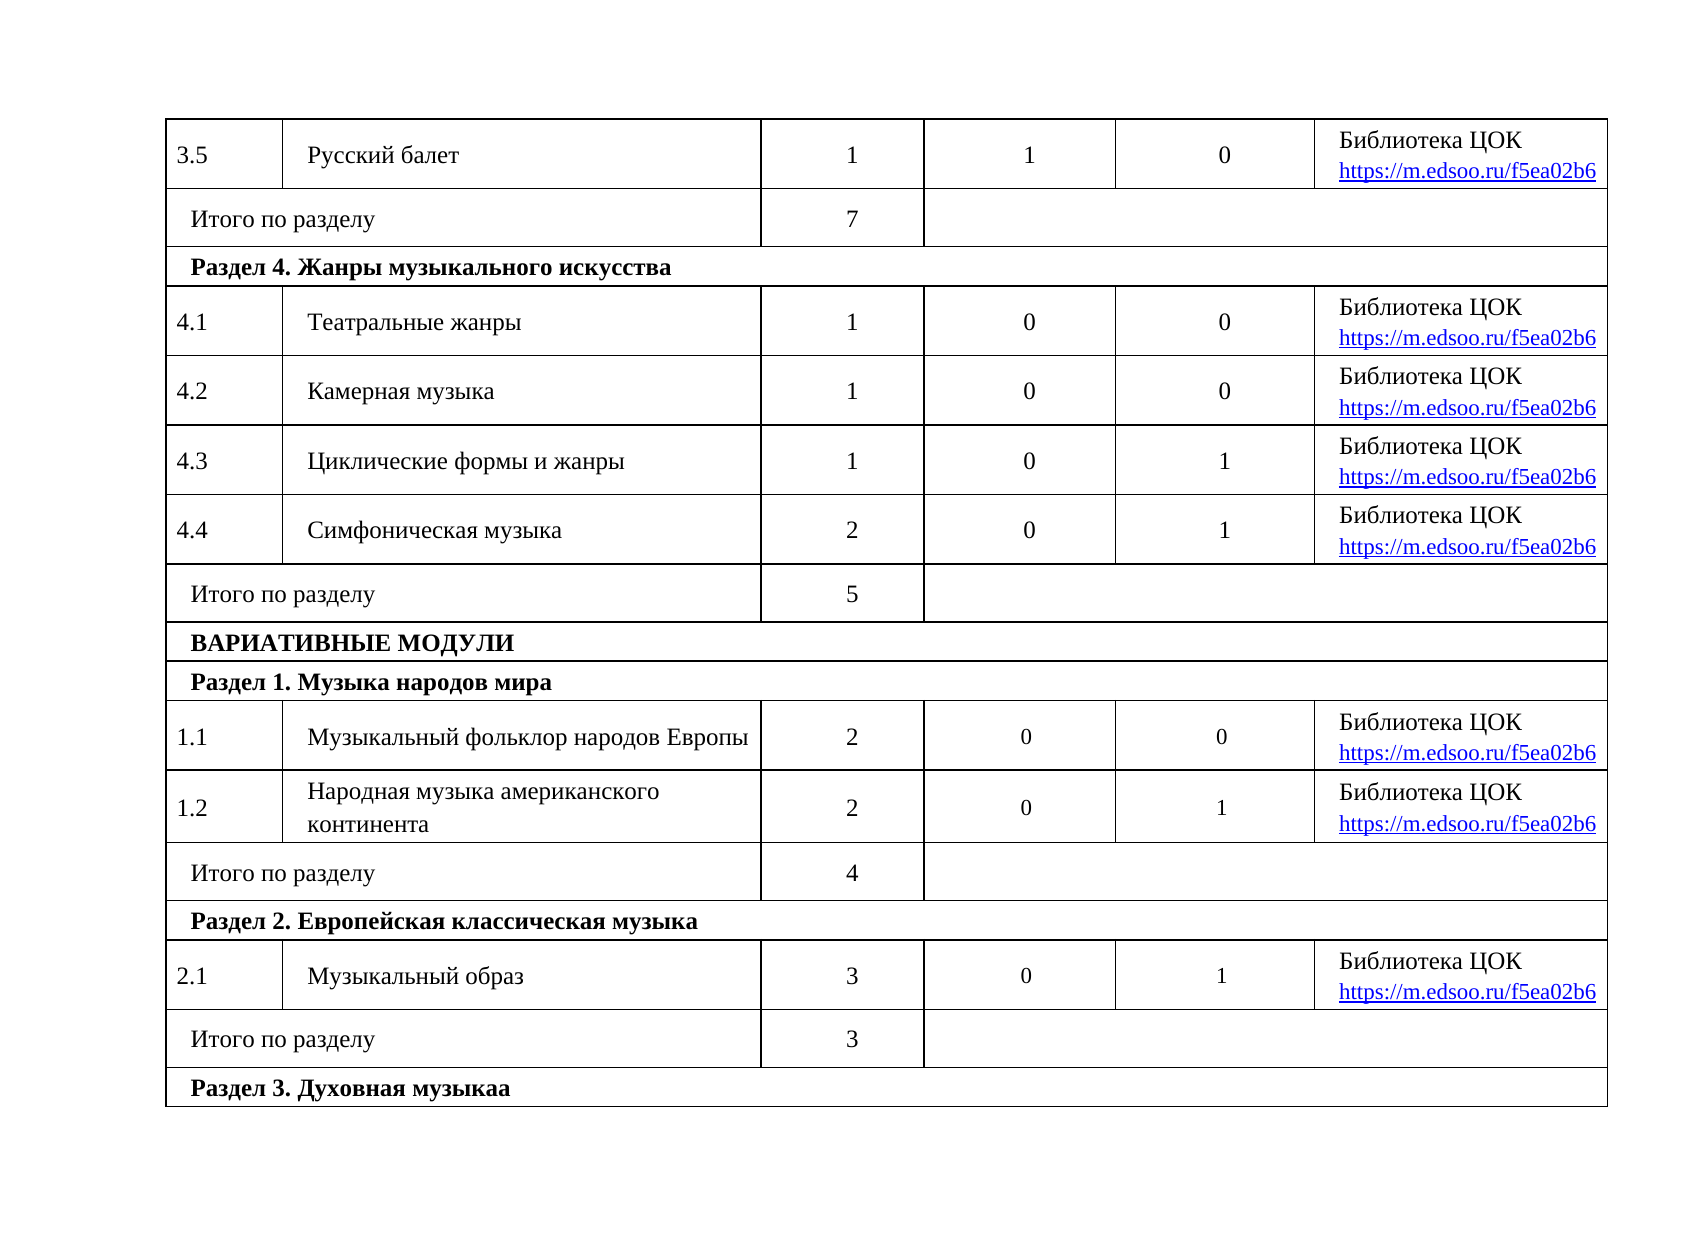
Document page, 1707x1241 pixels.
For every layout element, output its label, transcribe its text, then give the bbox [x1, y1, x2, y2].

table_cell 0 [925, 701, 1115, 769]
table_cell Циклические формы и жанры [283, 426, 760, 494]
table_cell Симфоническая музыка [283, 495, 760, 563]
table_cell [925, 843, 1607, 899]
table_cell 2 [762, 701, 923, 769]
table_cell 1 [762, 356, 923, 424]
table_cell [925, 565, 1607, 621]
table_cell 5 [762, 565, 923, 621]
table_cell 0 [925, 771, 1115, 842]
table_cell 0 [1116, 356, 1314, 424]
table_cell 4.1 [167, 287, 282, 354]
table_cell Камерная музыка [283, 356, 760, 424]
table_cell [1315, 941, 1607, 1008]
table_cell 1.2 [167, 771, 282, 842]
table_cell Библиотека ЦОК https://m.edsoo.ru/f5ea02b6 [1315, 495, 1607, 563]
table_cell 0 [1116, 287, 1314, 354]
table_cell 1 [762, 120, 923, 188]
table_cell Итого по разделу [167, 189, 760, 246]
table_cell 2 [762, 495, 923, 563]
table_cell [925, 1010, 1607, 1066]
table_cell Раздел 3. Духовная музыкаа [167, 1068, 1607, 1106]
table_cell Музыкальный фольклор народов Европы [283, 701, 760, 769]
table_cell Итого по разделу [167, 1010, 760, 1066]
table_cell 4.4 [167, 495, 282, 563]
table_cell Раздел 2. Европейская классическая музыка [167, 901, 1607, 939]
table_cell 1 [762, 287, 923, 354]
table_cell 1 [1116, 941, 1314, 1008]
table_cell Раздел 1. Музыка народов мира [167, 662, 1607, 700]
table_cell Театральные жанры [283, 287, 760, 354]
table_cell Библиотека ЦОК https://m.edsoo.ru/f5ea02b6 [1315, 356, 1607, 424]
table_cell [1315, 287, 1607, 354]
table_cell 0 [1116, 120, 1314, 188]
table_cell 1 [762, 426, 923, 494]
table_cell Музыкальный образ [283, 941, 760, 1008]
table_cell Итого по разделу [167, 565, 760, 621]
table_cell 1.1 [167, 701, 282, 769]
table_cell 4.2 [167, 356, 282, 424]
table_cell 0 [925, 495, 1115, 563]
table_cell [1315, 120, 1607, 188]
table_cell 1 [1116, 495, 1314, 563]
table_cell Библиотека ЦОК https://m.edsoo.ru/f5ea02b6 [1315, 771, 1607, 842]
table_cell 0 [1116, 701, 1314, 769]
table_cell 3 [762, 941, 923, 1008]
table_cell Итого по разделу [167, 843, 760, 899]
table_cell ВАРИАТИВНЫЕ МОДУЛИ [167, 623, 1607, 660]
table_cell Раздел 4. Жанры музыкального искусства [167, 247, 1607, 285]
table_cell 1 [925, 120, 1115, 188]
table_cell Русский балет [283, 120, 760, 188]
table_cell 3 [762, 1010, 923, 1066]
table_cell 2 [762, 771, 923, 842]
table_cell 3.5 [167, 120, 282, 188]
table_cell Библиотека ЦОК https://m.edsoo.ru/f5ea02b6 [1315, 426, 1607, 494]
table_cell [925, 189, 1607, 246]
table_cell Библиотека ЦОК https://m.edsoo.ru/f5ea02b6 [1315, 701, 1607, 769]
table_cell 0 [925, 356, 1115, 424]
table_cell 7 [762, 189, 923, 246]
table_cell 1 [1116, 771, 1314, 842]
table_cell 0 [925, 941, 1115, 1008]
table_cell 0 [925, 287, 1115, 354]
table_cell 4 [762, 843, 923, 899]
table_cell 2.1 [167, 941, 282, 1008]
table_cell 0 [925, 426, 1115, 494]
table_cell Народная музыка американского континента [283, 771, 760, 842]
table_cell 1 [1116, 426, 1314, 494]
table_cell 4.3 [167, 426, 282, 494]
